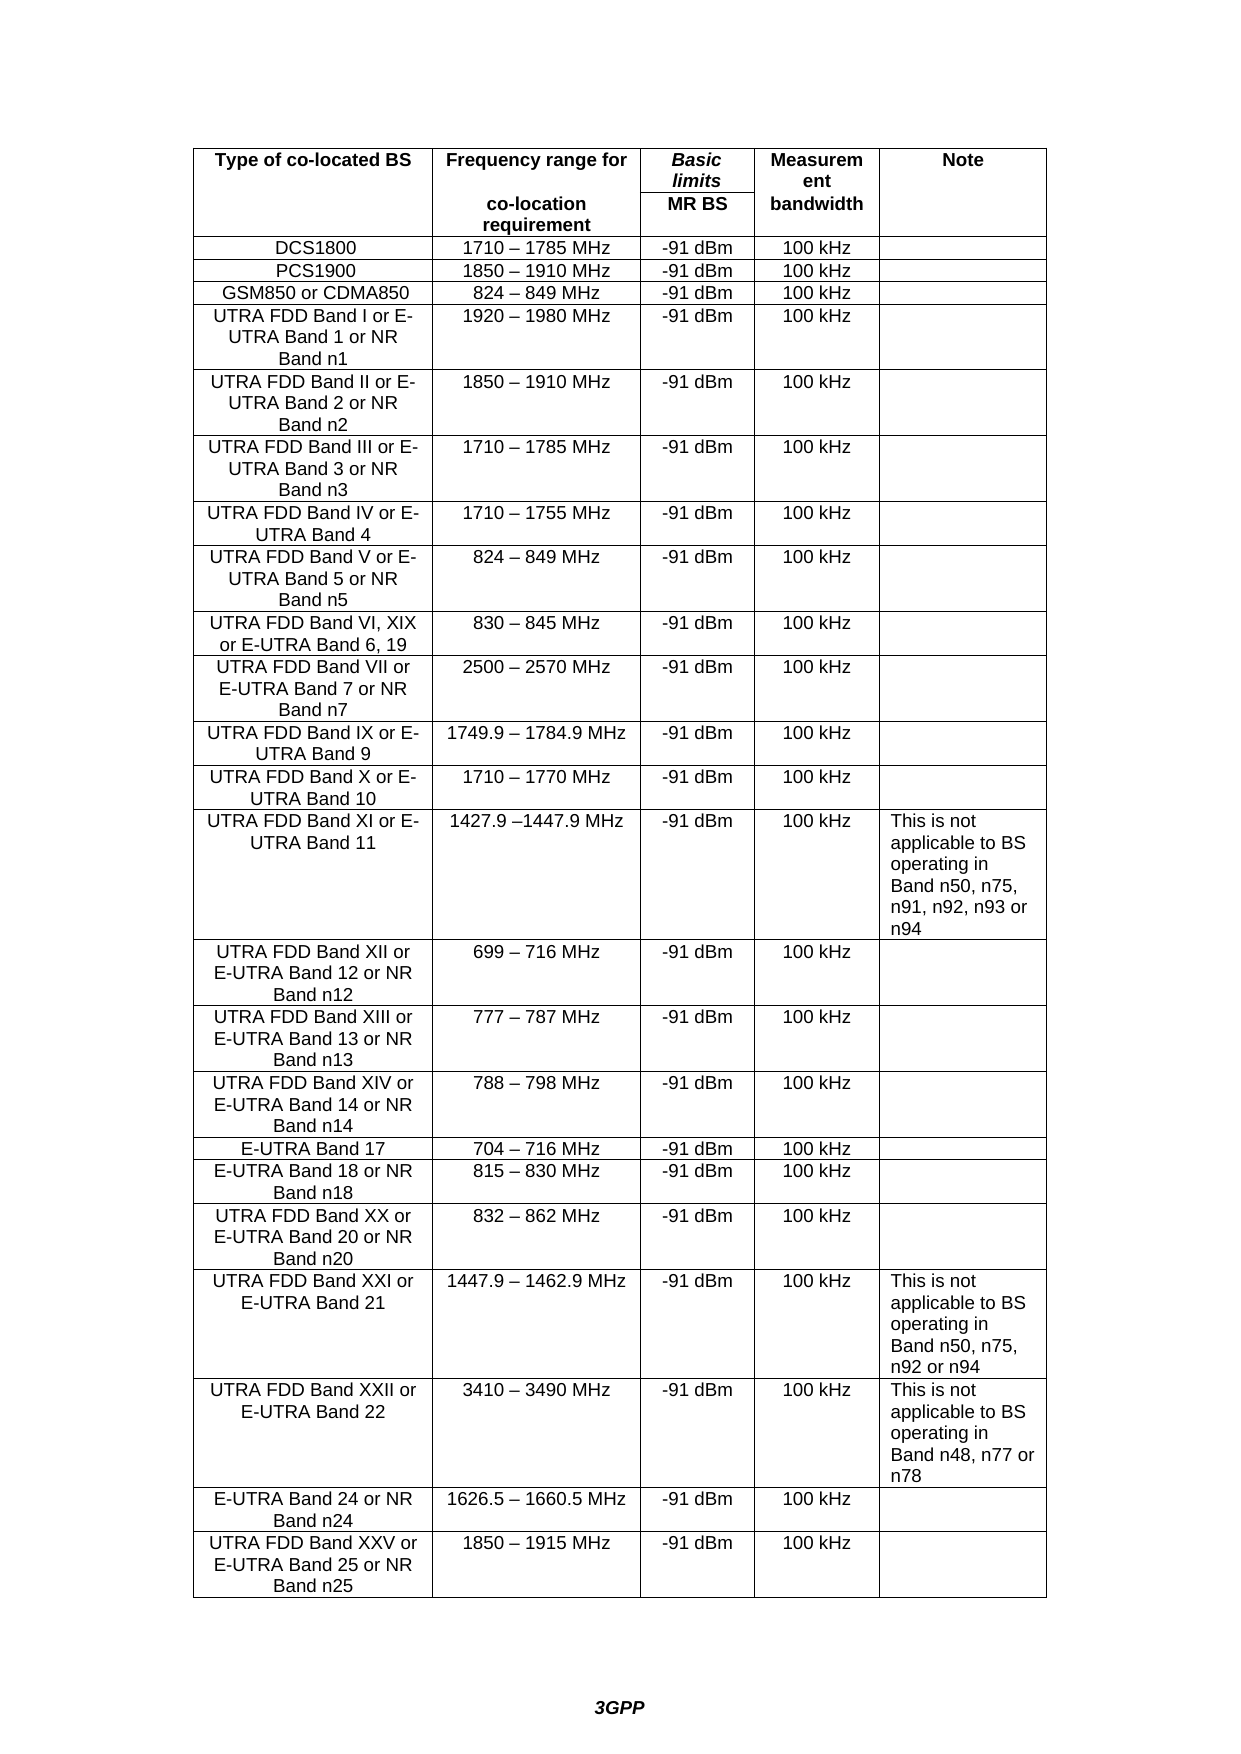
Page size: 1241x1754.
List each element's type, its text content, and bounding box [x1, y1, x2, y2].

table_cell co-location requirement [433, 192, 640, 236]
table_cell 704 – 716 MHz [433, 1138, 640, 1159]
table_cell [880, 1072, 1046, 1137]
table_cell 100 kHz [755, 766, 879, 809]
table_cell -91 dBm [641, 810, 754, 939]
table_cell -91 dBm [641, 1488, 754, 1531]
table_cell -91 dBm [641, 940, 754, 1005]
table_cell UTRA FDD Band XXV or E-UTRA Band 25 or NR Band n25 [194, 1532, 432, 1597]
table_cell E-UTRA Band 17 [194, 1138, 432, 1159]
table_cell 100 kHz [755, 612, 879, 655]
table_cell 1920 – 1980 MHz [433, 305, 640, 369]
table_cell E-UTRA Band 18 or NR Band n18 [194, 1160, 432, 1203]
table_cell 1427.9 –1447.9 MHz [433, 810, 640, 939]
table_cell -91 dBm [641, 370, 754, 435]
table_cell 815 – 830 MHz [433, 1160, 640, 1203]
table_cell UTRA FDD Band VII or E-UTRA Band 7 or NR Band n7 [194, 656, 432, 721]
table_cell 100 kHz [755, 1204, 879, 1269]
table_cell -91 dBm [641, 282, 754, 304]
table_cell 100 kHz [755, 1160, 879, 1203]
table_cell -91 dBm [641, 1532, 754, 1597]
table_cell 100 kHz [755, 1379, 879, 1487]
table_cell UTRA FDD Band IX or E-UTRA Band 9 [194, 722, 432, 765]
table_header Basic limits [641, 149, 754, 192]
table_cell [880, 766, 1046, 809]
table_cell GSM850 or CDMA850 [194, 282, 432, 304]
table_cell 100 kHz [755, 1270, 879, 1378]
table_cell 100 kHz [755, 305, 879, 369]
table_cell -91 dBm [641, 612, 754, 655]
table_cell [880, 370, 1046, 435]
table_cell 100 kHz [755, 810, 879, 939]
table_cell 1710 – 1755 MHz [433, 502, 640, 545]
table_cell -91 dBm [641, 546, 754, 611]
table_cell 2500 – 2570 MHz [433, 656, 640, 721]
table_cell [880, 612, 1046, 655]
table_cell DCS1800 [194, 237, 432, 258]
table_cell [880, 722, 1046, 765]
table_cell UTRA FDD Band IV or E-UTRA Band 4 [194, 502, 432, 545]
table_cell [880, 1204, 1046, 1269]
table_header Note [880, 149, 1046, 192]
table_cell [880, 282, 1046, 304]
table_cell 100 kHz [755, 282, 879, 304]
table_cell UTRA FDD Band III or E-UTRA Band 3 or NR Band n3 [194, 436, 432, 501]
table_header Type of co-located BS [194, 149, 432, 192]
table_cell 824 – 849 MHz [433, 282, 640, 304]
table_cell UTRA FDD Band XIII or E-UTRA Band 13 or NR Band n13 [194, 1006, 432, 1071]
table_cell 100 kHz [755, 502, 879, 545]
table_cell UTRA FDD Band XII or E-UTRA Band 12 or NR Band n12 [194, 940, 432, 1005]
table_cell UTRA FDD Band XXI or E-UTRA Band 21 [194, 1270, 432, 1378]
table_cell -91 dBm [641, 766, 754, 809]
table_cell 1850 – 1910 MHz [433, 370, 640, 435]
table_cell 1447.9 – 1462.9 MHz [433, 1270, 640, 1378]
table_cell [880, 305, 1046, 369]
table_cell 100 kHz [755, 722, 879, 765]
table_cell [880, 260, 1046, 281]
table_cell UTRA FDD Band XXII or E-UTRA Band 22 [194, 1379, 432, 1487]
table_cell UTRA FDD Band VI, XIX or E-UTRA Band 6, 19 [194, 612, 432, 655]
table_cell [880, 1160, 1046, 1203]
table_cell 1749.9 – 1784.9 MHz [433, 722, 640, 765]
table_cell 100 kHz [755, 1072, 879, 1137]
table_cell E-UTRA Band 24 or NR Band n24 [194, 1488, 432, 1531]
table_cell MR BS [641, 193, 754, 236]
table_cell 100 kHz [755, 260, 879, 281]
table_cell 1710 – 1785 MHz [433, 436, 640, 501]
table_cell This is not applicable to BS operating in Band n48, n77 or n78 [880, 1379, 1046, 1487]
table_cell 100 kHz [755, 1532, 879, 1597]
table_cell -91 dBm [641, 260, 754, 281]
table_cell PCS1900 [194, 260, 432, 281]
table_cell -91 dBm [641, 722, 754, 765]
table_cell -91 dBm [641, 1160, 754, 1203]
table_cell This is not applicable to BS operating in Band n50, n75, n91, n92, n93 or n94 [880, 810, 1046, 939]
table_cell 699 – 716 MHz [433, 940, 640, 1005]
table_cell UTRA FDD Band V or E-UTRA Band 5 or NR Band n5 [194, 546, 432, 611]
table_cell 100 kHz [755, 237, 879, 258]
table_cell -91 dBm [641, 656, 754, 721]
table_cell 1710 – 1785 MHz [433, 237, 640, 258]
table_cell [880, 436, 1046, 501]
table_cell 1850 – 1915 MHz [433, 1532, 640, 1597]
table_cell -91 dBm [641, 502, 754, 545]
table_cell [880, 1532, 1046, 1597]
table_cell 832 – 862 MHz [433, 1204, 640, 1269]
table_cell 1710 – 1770 MHz [433, 766, 640, 809]
table_cell 3410 – 3490 MHz [433, 1379, 640, 1487]
table_cell 830 – 845 MHz [433, 612, 640, 655]
table_cell UTRA FDD Band XI or E-UTRA Band 11 [194, 810, 432, 939]
table_header Measurement [755, 149, 879, 192]
table_cell UTRA FDD Band XIV or E-UTRA Band 14 or NR Band n14 [194, 1072, 432, 1137]
table_cell 100 kHz [755, 436, 879, 501]
table_cell [880, 1488, 1046, 1531]
table_cell [880, 546, 1046, 611]
table_cell [880, 192, 1046, 236]
table_cell [880, 656, 1046, 721]
table_cell 1850 – 1910 MHz [433, 260, 640, 281]
table_cell 100 kHz [755, 1138, 879, 1159]
table_cell -91 dBm [641, 1006, 754, 1071]
table_cell UTRA FDD Band XX or E-UTRA Band 20 or NR Band n20 [194, 1204, 432, 1269]
table_cell This is not applicable to BS operating in Band n50, n75, n92 or n94 [880, 1270, 1046, 1378]
table_cell 100 kHz [755, 1488, 879, 1531]
table_cell UTRA FDD Band I or E-UTRA Band 1 or NR Band n1 [194, 305, 432, 369]
table_cell [880, 1006, 1046, 1071]
table_cell 824 – 849 MHz [433, 546, 640, 611]
table_cell -91 dBm [641, 436, 754, 501]
table_cell -91 dBm [641, 1138, 754, 1159]
table_cell 777 – 787 MHz [433, 1006, 640, 1071]
table_header Frequency range for [433, 149, 640, 192]
table_cell [194, 192, 432, 236]
table_cell 788 – 798 MHz [433, 1072, 640, 1137]
table_cell [880, 237, 1046, 258]
table_cell [880, 502, 1046, 545]
table_cell -91 dBm [641, 1072, 754, 1137]
table_cell 100 kHz [755, 1006, 879, 1071]
table_cell -91 dBm [641, 305, 754, 369]
table_cell bandwidth [755, 192, 879, 236]
table_cell -91 dBm [641, 237, 754, 258]
table_cell -91 dBm [641, 1204, 754, 1269]
table_cell UTRA FDD Band X or E-UTRA Band 10 [194, 766, 432, 809]
table_cell 100 kHz [755, 546, 879, 611]
table_cell [880, 1138, 1046, 1159]
table_cell UTRA FDD Band II or E-UTRA Band 2 or NR Band n2 [194, 370, 432, 435]
table_cell -91 dBm [641, 1270, 754, 1378]
table_cell 100 kHz [755, 370, 879, 435]
table_cell [880, 940, 1046, 1005]
table_cell 100 kHz [755, 940, 879, 1005]
table_cell -91 dBm [641, 1379, 754, 1487]
table_cell 1626.5 – 1660.5 MHz [433, 1488, 640, 1531]
table_cell 100 kHz [755, 656, 879, 721]
